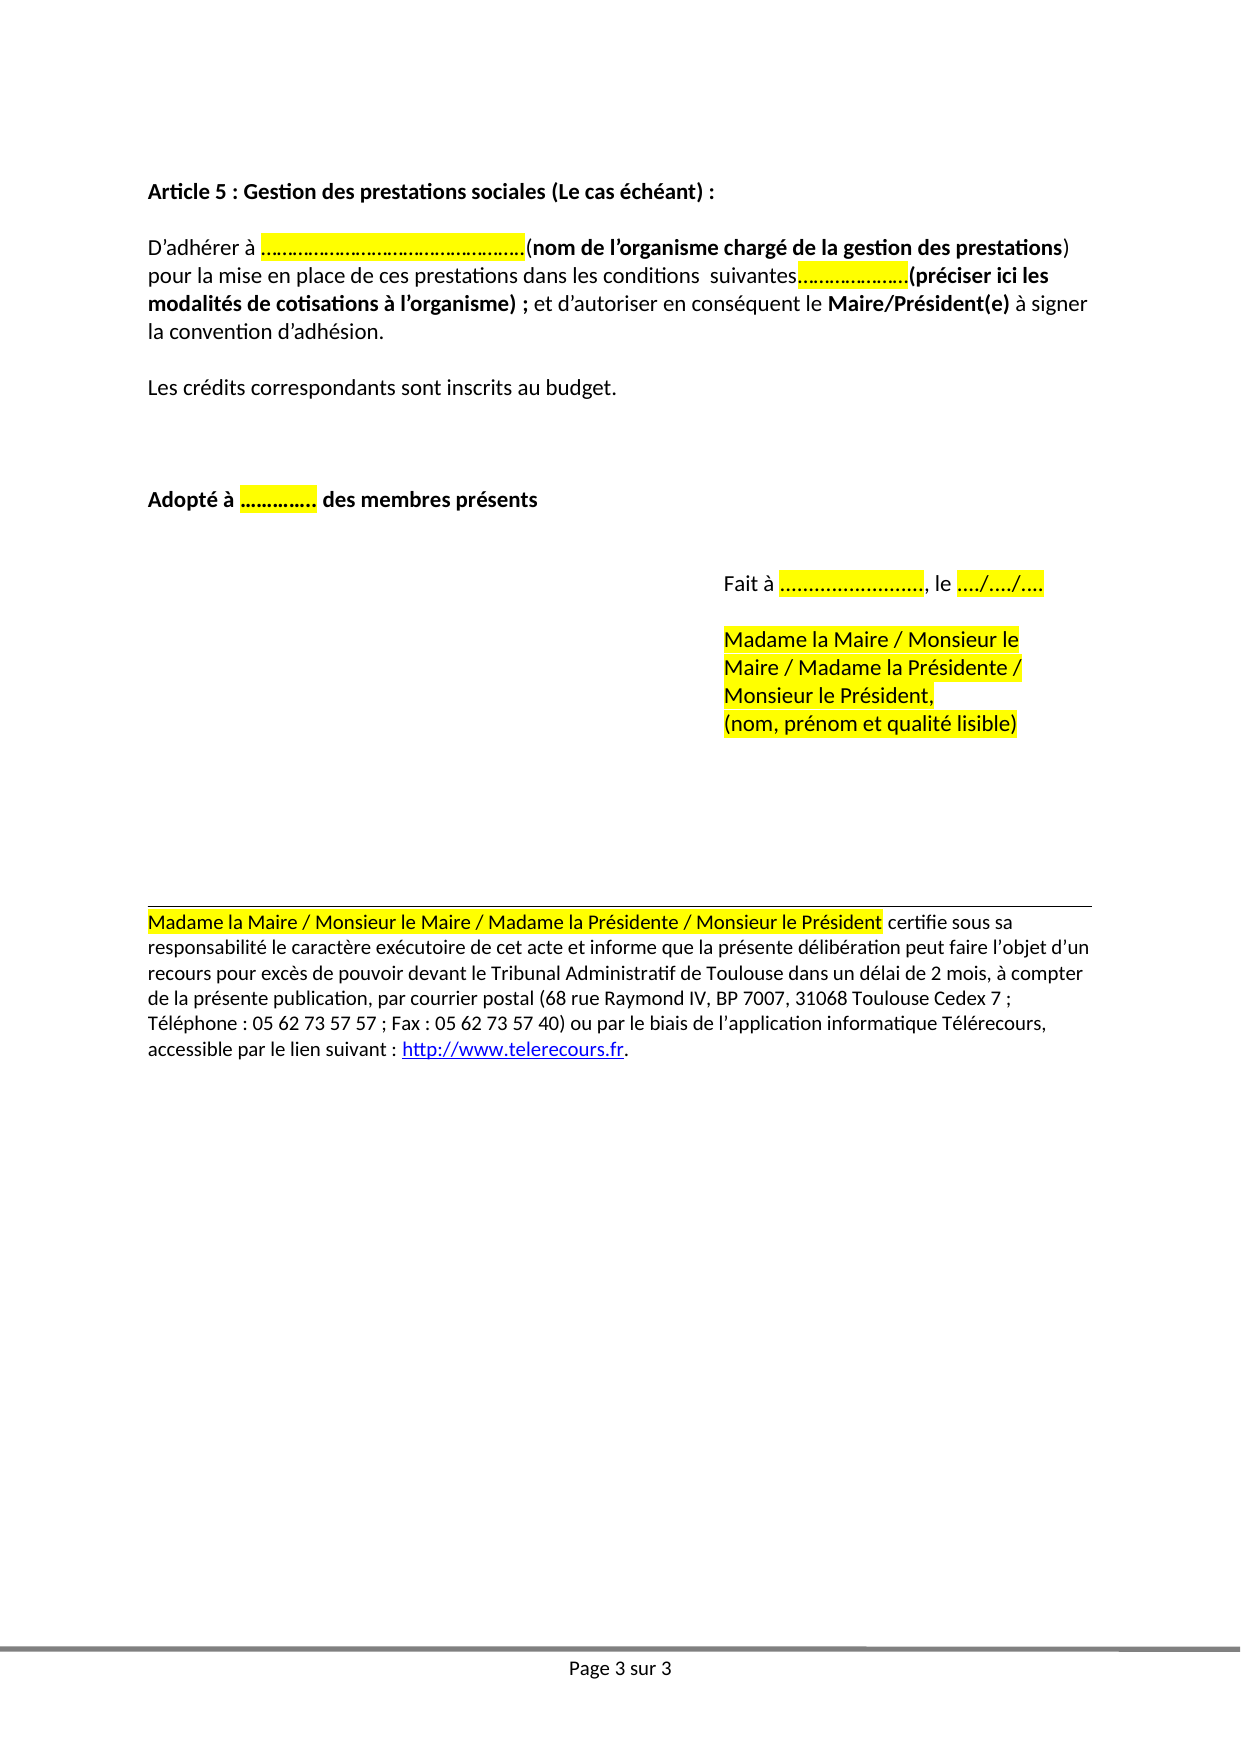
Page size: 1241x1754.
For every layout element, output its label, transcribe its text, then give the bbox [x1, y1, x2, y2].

text Les crédits correspondants sont inscrits au budget. [148, 373, 1092, 401]
text (nom, prénom et qualité lisible) [724, 709, 1092, 738]
text Madame la Maire / Monsieur le Maire / Madame la Présidente / Monsieur le Président certifie sous sa responsabilité le caractère exécutoire de cet acte et informe que la présente délibération peut faire l’objet d’un recours pour excès de pouvoir devant le Tribunal Administratif de Toulouse dans un délai de 2 mois, à compter de la présente publication, par courrier postal (68 rue Raymond IV, BP 7007, 31068 Toulouse Cedex 7 ; Téléphone : 05 62 73 57 57 ; Fax : 05 62 73 57 40) ou par le biais de l’application informatique Télérecours, accessible par le lien suivant : http://www.telerecours.fr. [148, 907, 1092, 1061]
text Article 5 : Gestion des prestations sociales (Le cas échéant) : [148, 177, 1092, 205]
text D’adhérer à …………………………………………..(nom de l’organisme chargé de la gestion des prestations) pour la mise en place de ces prestations dans les conditions suivantes…………………(préciser ici les modalités de cotisations à l’organisme) ; et d’autoriser en conséquent le Maire/Président(e) à signer la convention d’adhésion. [148, 233, 1092, 345]
text Adopté à ………….. des membres présents [317, 485, 1092, 513]
text Adopté à ………….. des membres présents [148, 485, 240, 513]
text Madame la Maire / Monsieur le Maire / Madame la Présidente / Monsieur le Président, [724, 626, 1092, 709]
text Fait à ........................., le ..../..../.... [724, 569, 1092, 597]
